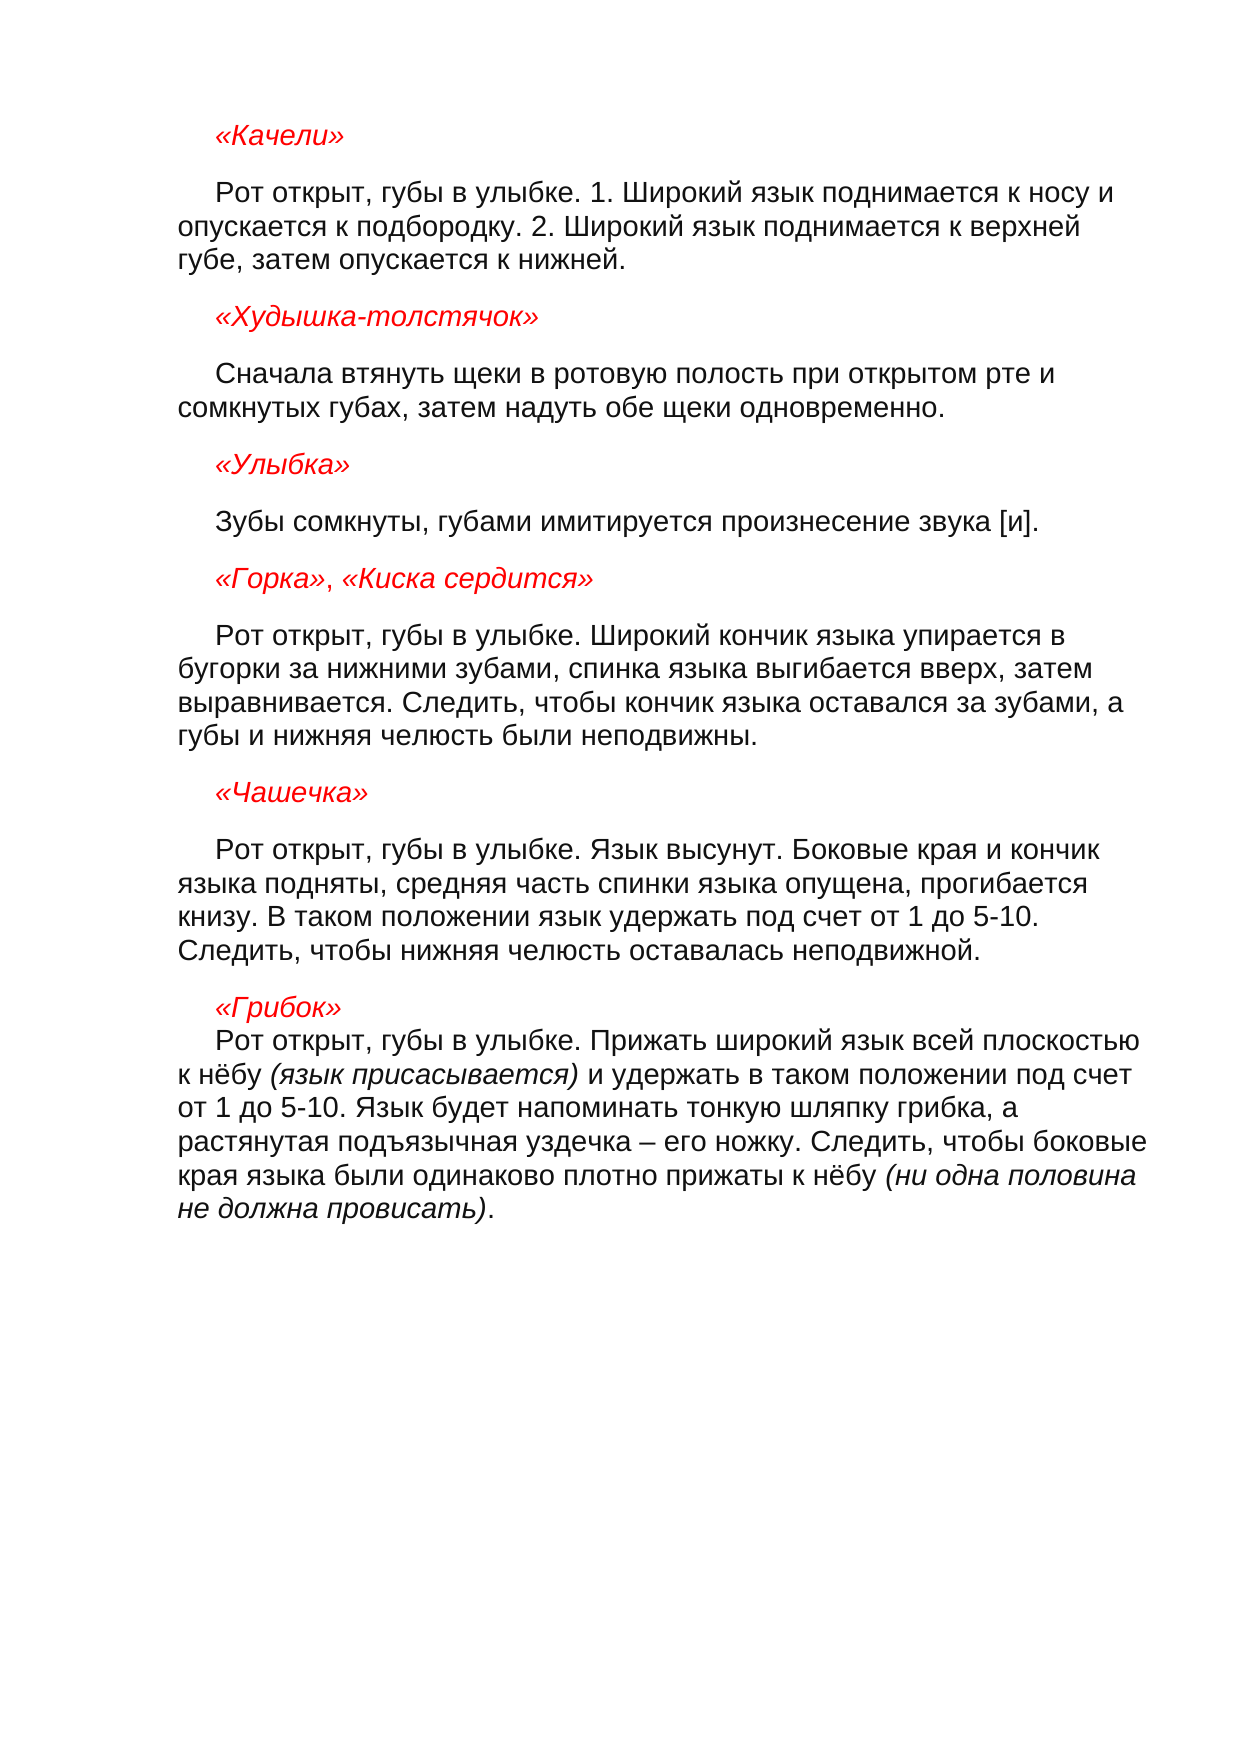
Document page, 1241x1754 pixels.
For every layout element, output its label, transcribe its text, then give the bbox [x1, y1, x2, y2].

text Сначала втянуть щеки в ротовую полость при открытом рте и сомкнутых губах, затем надуть обе щеки одновременно. [177, 356, 1152, 423]
text «Улыбка» [177, 447, 1152, 480]
text «Горка», «Киска сердится» [177, 561, 1152, 594]
text «Чашечка» [177, 775, 1152, 809]
text Рот открыт, губы в улыбке. Прижать широкий язык всей плоскостью к нёбу (язык присасывается) и удержать в таком положении под счет от 1 до 5-10. Язык будет напоминать тонкую шляпку грибка, а растянутая подъязычная уздечка – его ножку. Следить, чтобы боковые края языка были одинаково плотно прижаты к нёбу (ни одна половина не должна провисать). [177, 1023, 1152, 1224]
text Рот открыт, губы в улыбке. Язык высунут. Боковые края и кончик языка подняты, средняя часть спинки языка опущена, прогибается книзу. В таком положении язык удержать под счет от 1 до 5-10. Следить, чтобы нижняя челюсть оставалась неподвижной. [177, 832, 1152, 966]
text «Грибок» [177, 990, 1152, 1023]
text Зубы сомкнуты, губами имитируется произнесение звука [и]. [177, 504, 1152, 537]
text Рот открыт, губы в улыбке. Широкий кончик языка упирается в бугорки за нижними зубами, спинка языка выгибается вверх, затем выравнивается. Следить, чтобы кончик языка оставался за зубами, а губы и нижняя челюсть были неподвижны. [177, 618, 1152, 752]
text «Качели» [177, 118, 1152, 152]
text Рот открыт, губы в улыбке. 1. Широкий язык поднимается к носу и опускается к подбородку. 2. Широкий язык поднимается к верхней губе, затем опускается к нижней. [177, 175, 1152, 276]
text «Худышка-толстячок» [177, 299, 1152, 333]
